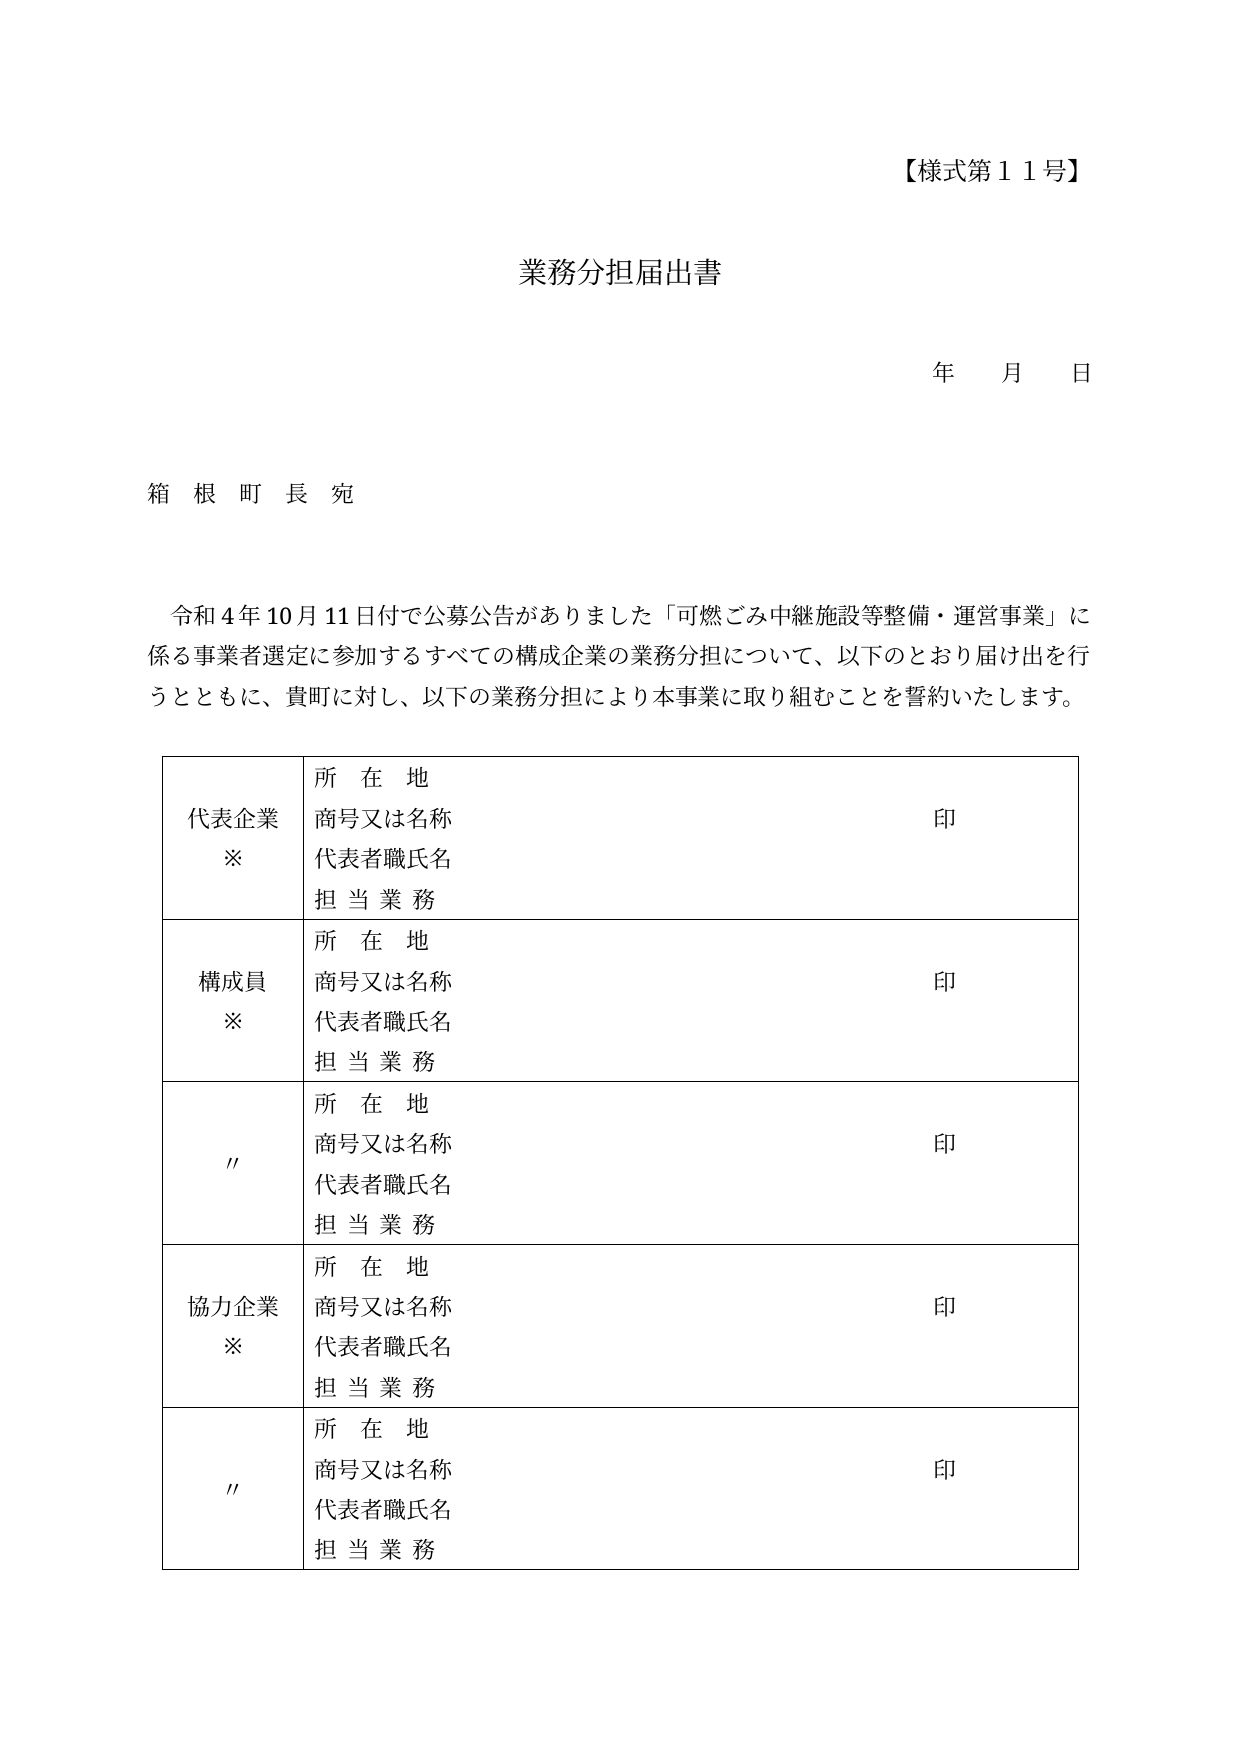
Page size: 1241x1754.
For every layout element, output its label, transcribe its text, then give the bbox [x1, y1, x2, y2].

table_header 代表企業 ※ [163, 757, 303, 918]
text 箱 根 町 長 宛 [148, 473, 1092, 513]
table_cell 所 在 地 商号又は名称 印 代表者職氏名 担当業務 [304, 1245, 1078, 1407]
text 年 月 日 [148, 352, 1092, 392]
table_cell 所 在 地 商号又は名称 印 代表者職氏名 担当業務 [304, 920, 1078, 1081]
text 【様式第１１号】 [148, 149, 1092, 190]
table_header 所 在 地 商号又は名称 印 代表者職氏名 担当業務 [304, 757, 1078, 918]
table_cell 〃 [163, 1408, 303, 1569]
table_cell 〃 [163, 1082, 303, 1244]
table_cell 所 在 地 商号又は名称 印 代表者職氏名 担当業務 [304, 1408, 1078, 1569]
table_cell 所 在 地 商号又は名称 印 代表者職氏名 担当業務 [304, 1082, 1078, 1244]
table_cell 構成員 ※ [163, 920, 303, 1081]
text 令和4年10月11日付で公募公告がありました「可燃ごみ中継施設等整備・運営事業」に係る事業者選定に参加するすべての構成企業の業務分担について、以下のとおり届け出を行うとともに、貴町に対し、以下の業務分担により本事業に取り組むことを誓約いたします。 [148, 594, 1092, 715]
table_cell 協力企業 ※ [163, 1245, 303, 1407]
text 業務分担届出書 [148, 230, 1092, 311]
